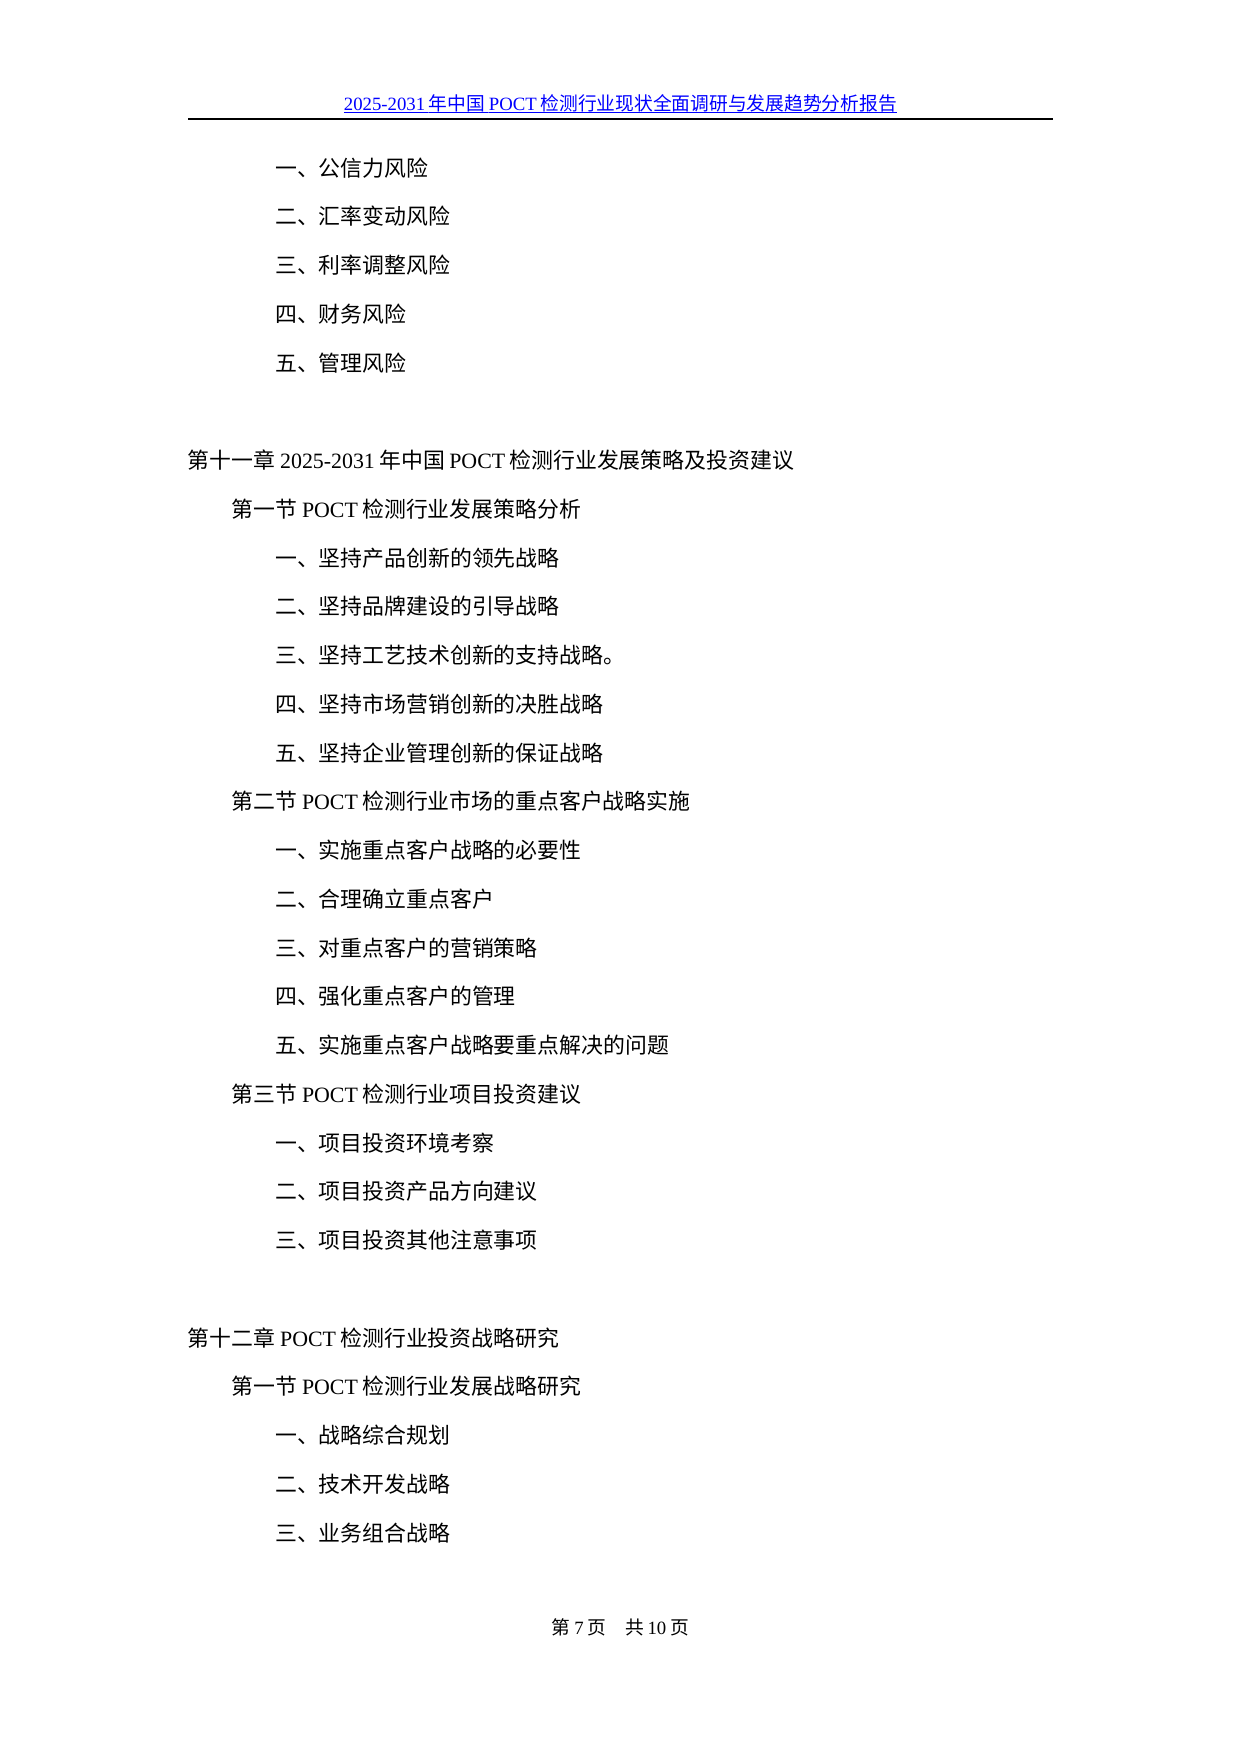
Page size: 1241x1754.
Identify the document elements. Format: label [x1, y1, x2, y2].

text [187, 150, 1053, 1548]
